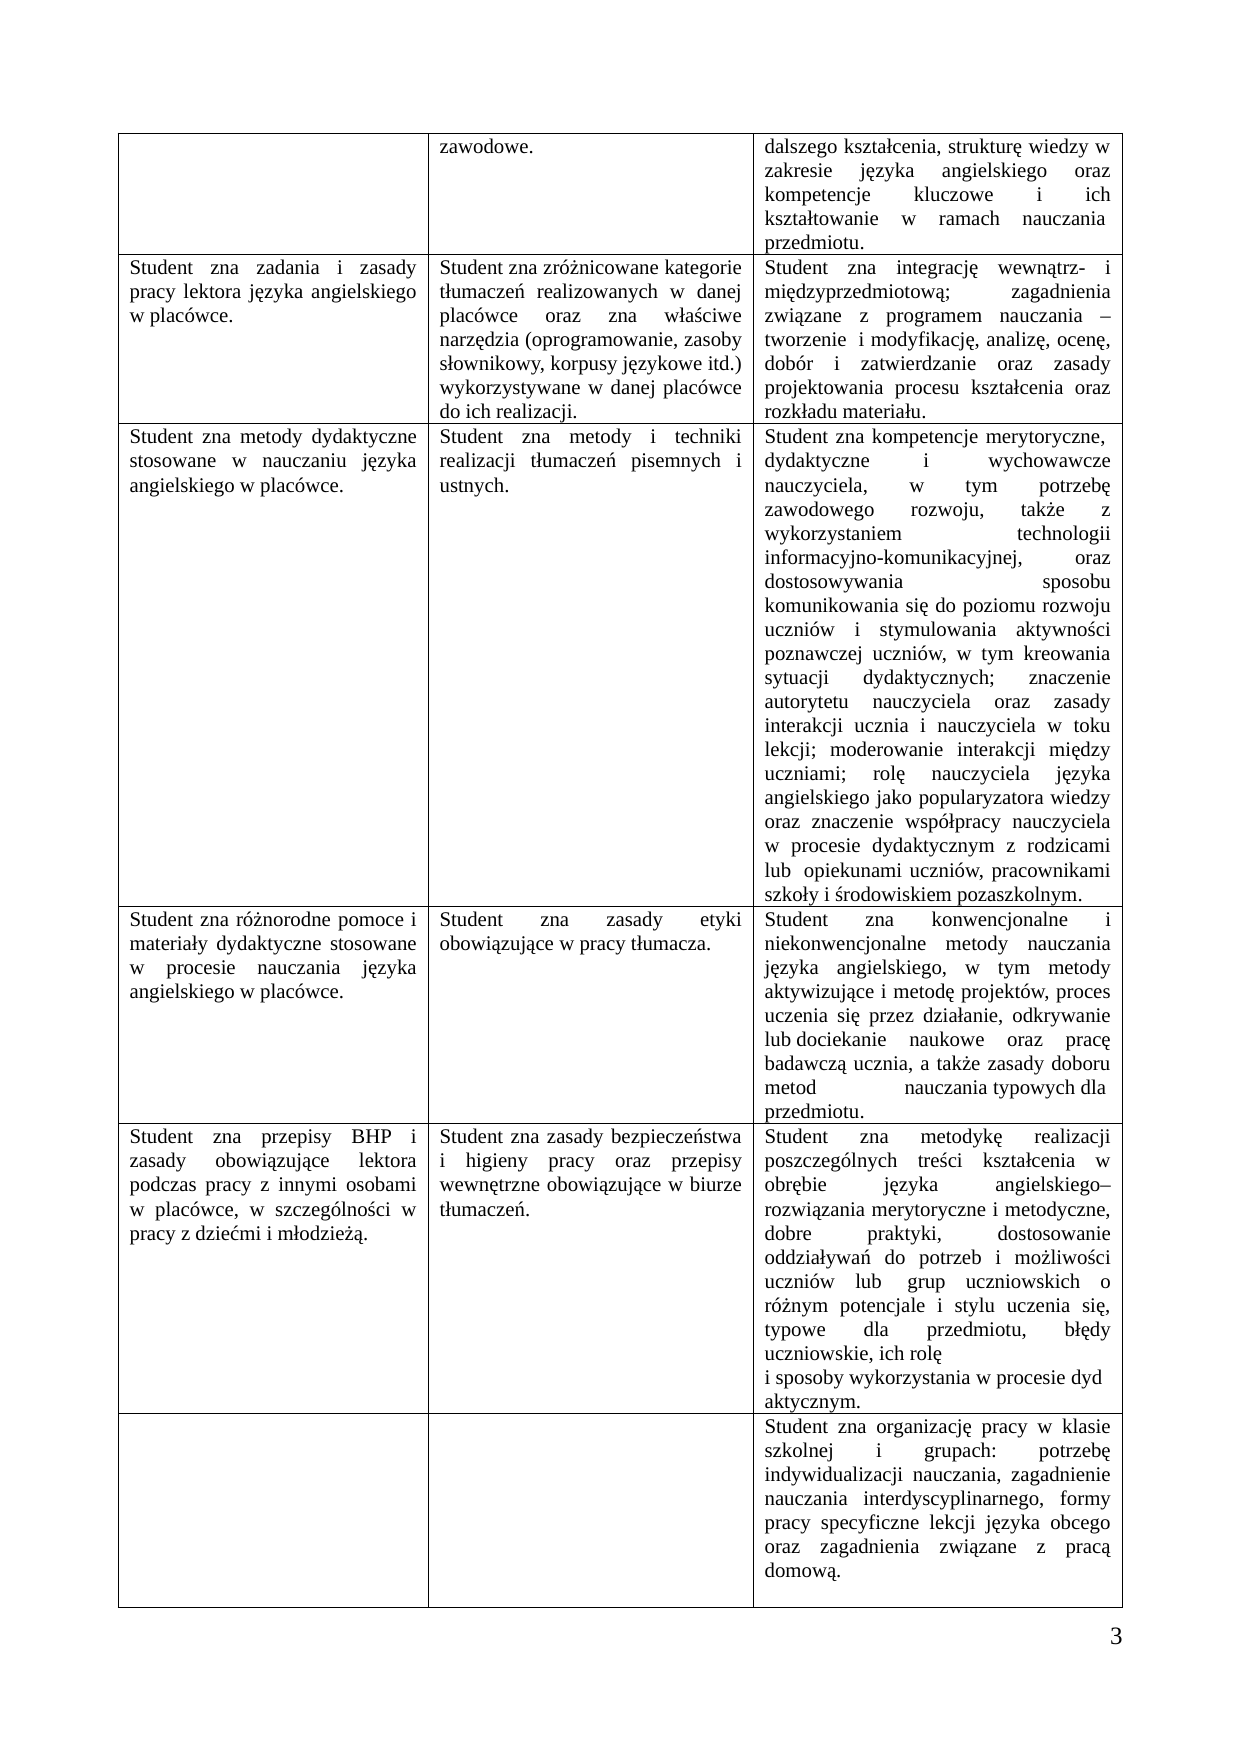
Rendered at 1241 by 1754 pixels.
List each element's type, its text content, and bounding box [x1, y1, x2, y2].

table_cell Student zna kompetencje merytoryczne, dydaktyczne i wychowawcze nauczyciela, w tym potrzebę zawodowego rozwoju, także z wykorzystaniem technologii informacyjno-komunikacyjnej, oraz dostosowywania sposobu komunikowania się do poziomu rozwoju uczniów i stymulowania aktywności poznawczej uczniów, w tym kreowania sytuacji dydaktycznych; znaczenie autorytetu nauczyciela oraz zasady interakcji ucznia i nauczyciela w toku lekcji; moderowanie interakcji między uczniami; rolę nauczyciela języka angielskiego jako popularyzatora wiedzy oraz znaczenie współpracy nauczyciela w procesie dydaktycznym z rodzicami lub opiekunami uczniów, pracownikami szkoły i środowiskiem pozaszkolnym. [754, 424, 1122, 906]
table_cell [119, 1414, 428, 1607]
table_cell Student zna metody dydaktyczne stosowane w nauczaniu języka angielskiego w placówce. [119, 424, 428, 906]
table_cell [429, 134, 753, 254]
table_cell Student zna przepisy BHP i zasady obowiązujące lektora podczas pracy z innymi osobami w placówce, w szczególności w pracy z dziećmi i młodzieżą. [119, 1124, 428, 1413]
table_cell Student zna metody i techniki realizacji tłumaczeń pisemnych i ustnych. [429, 424, 753, 906]
table_cell Student zna konwencjonalne i niekonwencjonalne metody nauczania języka angielskiego, w tym metody aktywizujące i metodę projektów, proces uczenia się przez działanie, odkrywanie lub dociekanie naukowe oraz pracę badawczą ucznia, a także zasady doboru metod nauczania typowych dla przedmiotu. [754, 907, 1122, 1123]
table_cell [119, 134, 428, 254]
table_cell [754, 134, 1122, 254]
table_cell [429, 1414, 753, 1607]
table_cell Student zna zadania i zasady pracy lektora języka angielskiego w placówce. [119, 255, 428, 423]
table_cell Student zna zróżnicowane kategorie tłumaczeń realizowanych w danej placówce oraz zna właściwe narzędzia (oprogramowanie, zasoby słownikowy, korpusy językowe itd.) wykorzystywane w danej placówce do ich realizacji. [429, 255, 753, 423]
table_cell Student zna zasady etyki obowiązujące w pracy tłumacza. [429, 907, 753, 1123]
table_cell Student zna integrację wewnątrz- i międzyprzedmiotową; zagadnienia związane z programem nauczania – tworzenie i modyfikację, analizę, ocenę, dobór i zatwierdzanie oraz zasady projektowania procesu kształcenia oraz rozkładu materiału. [754, 255, 1122, 423]
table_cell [754, 1414, 1122, 1607]
table_cell Student zna różnorodne pomoce i materiały dydaktyczne stosowane w procesie nauczania języka angielskiego w placówce. [119, 907, 428, 1123]
table_cell Student zna zasady bezpieczeństwa i higieny pracy oraz przepisy wewnętrzne obowiązujące w biurze tłumaczeń. [429, 1124, 753, 1413]
table_cell Student zna metodykę realizacji poszczególnych treści kształcenia w obrębie języka angielskiego– rozwiązania merytoryczne i metodyczne, dobre praktyki, dostosowanie oddziaływań do potrzeb i możliwości uczniów lub grup uczniowskich o różnym potencjale i stylu uczenia się, typowe dla przedmiotu, błędy uczniowskie, ich rolę i sposoby wykorzystania w procesie dydaktycznym. [754, 1124, 1122, 1413]
